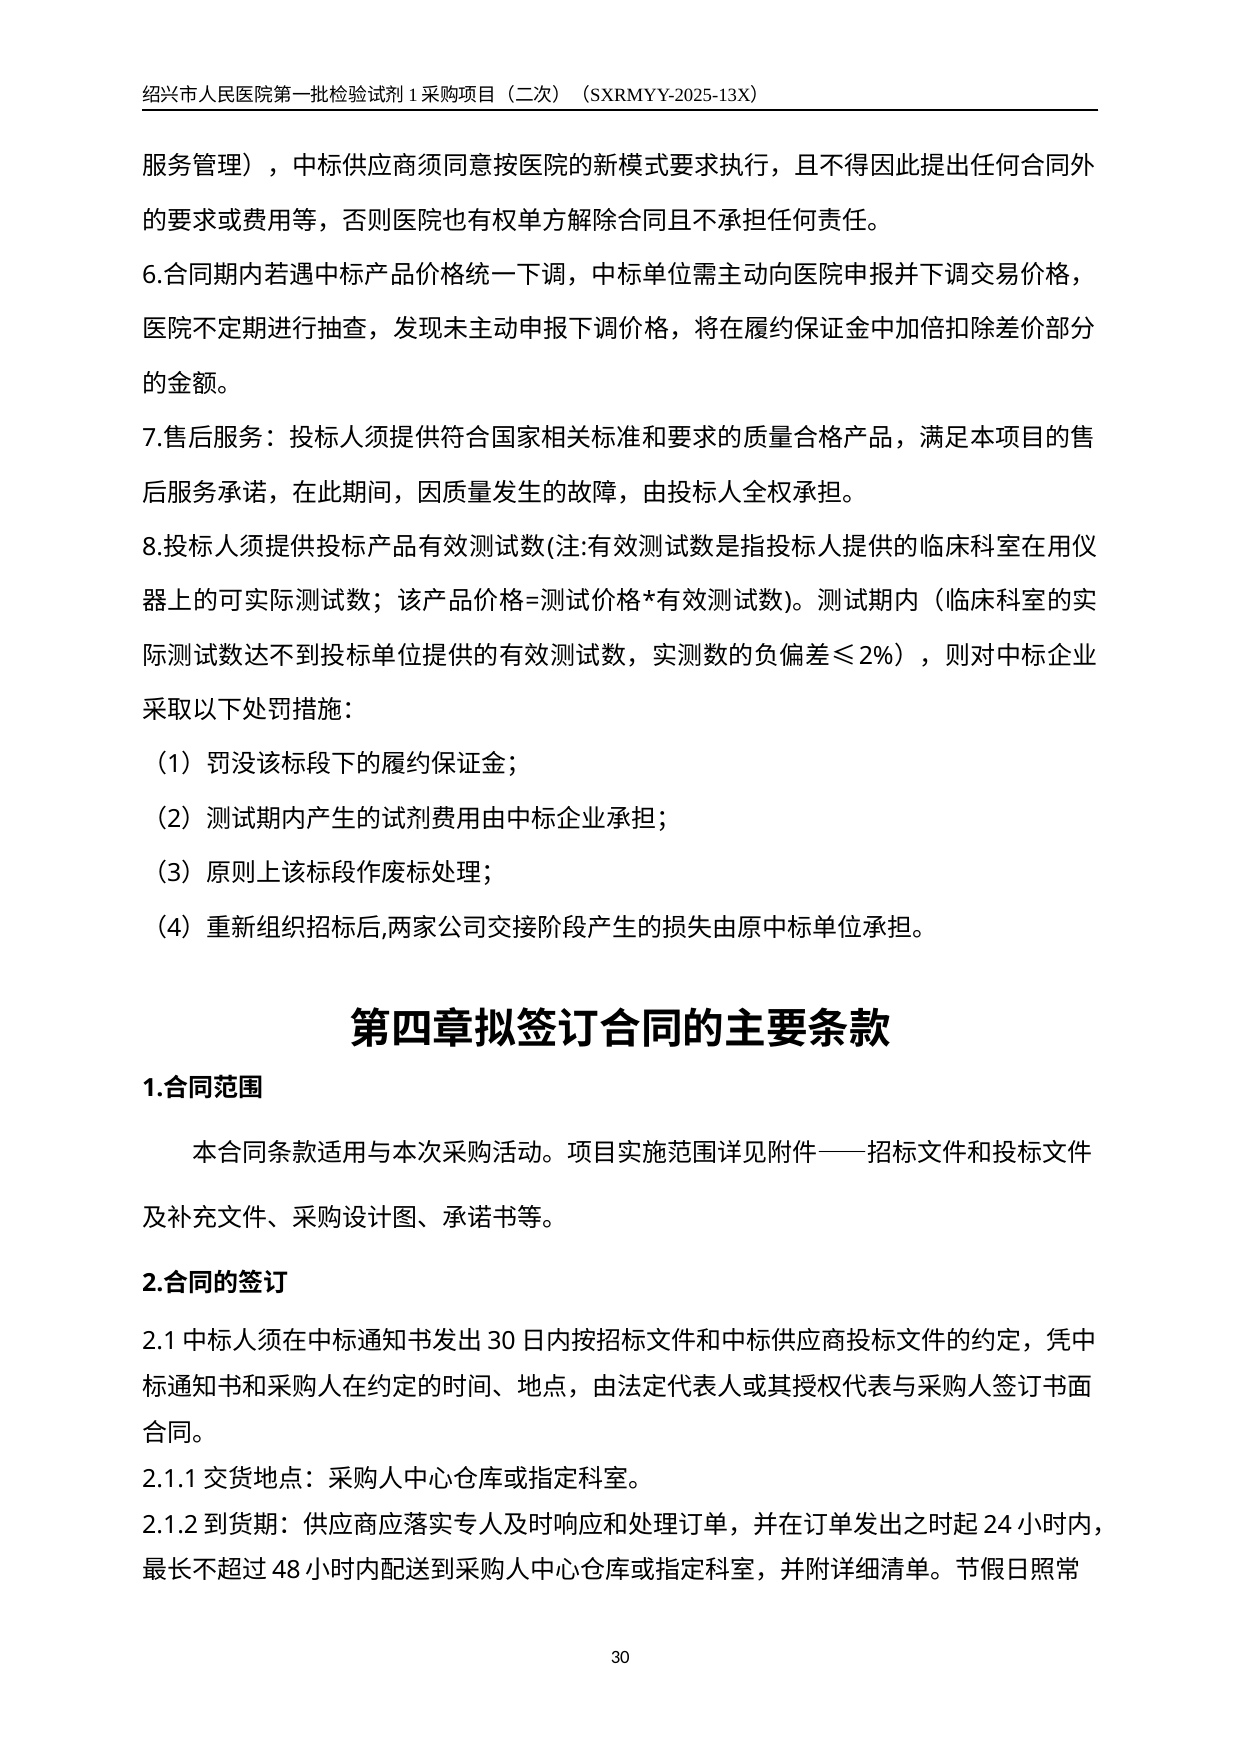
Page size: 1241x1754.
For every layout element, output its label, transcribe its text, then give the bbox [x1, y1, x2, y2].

text 第四章拟签订合同的主要条款 [142, 1007, 1098, 1053]
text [142, 146, 1098, 236]
text 2.1.1交货地点：采购人中心仓库或指定科室。 [142, 1451, 1098, 1496]
text （2）测试期内产生的试剂费用由中标企业承担； [142, 798, 1098, 834]
text 6.合同期内若遇中标产品价格统一下调，中标单位需主动向医院申报并下调交易价格，医院不定期进行抽查，发现未主动申报下调价格，将在履约保证金中加倍扣除差价部分的金额。 [142, 254, 1098, 399]
text （4）重新组织招标后,两家公司交接阶段产生的损失由原中标单位承担。 [142, 907, 1098, 943]
text 7.售后服务：投标人须提供符合国家相关标准和要求的质量合格产品，满足本项目的售后服务承诺，在此期间，因质量发生的故障，由投标人全权承担。 [142, 418, 1098, 508]
text 2.1中标人须在中标通知书发出30日内按招标文件和中标供应商投标文件的约定，凭中标通知书和采购人在约定的时间、地点，由法定代表人或其授权代表与采购人签订书面合同。 [142, 1313, 1098, 1451]
text （1）罚没该标段下的履约保证金； [142, 744, 1098, 780]
text 本合同条款适用与本次采购活动。项目实施范围详见附件——招标文件和投标文件及补充文件、采购设计图、承诺书等。 [142, 1118, 1098, 1248]
text 8.投标人须提供投标产品有效测试数(注:有效测试数是指投标人提供的临床科室在用仪器上的可实际测试数；该产品价格=测试价格*有效测试数)。测试期内（临床科室的实际测试数达不到投标单位提供的有效测试数，实测数的负偏差≤2%），则对中标企业采取以下处罚措施： [142, 526, 1098, 726]
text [142, 1496, 1098, 1588]
text 1.合同范围 [142, 1053, 1098, 1118]
text 2.合同的签订 [142, 1248, 1098, 1313]
text （3）原则上该标段作废标处理； [142, 853, 1098, 889]
